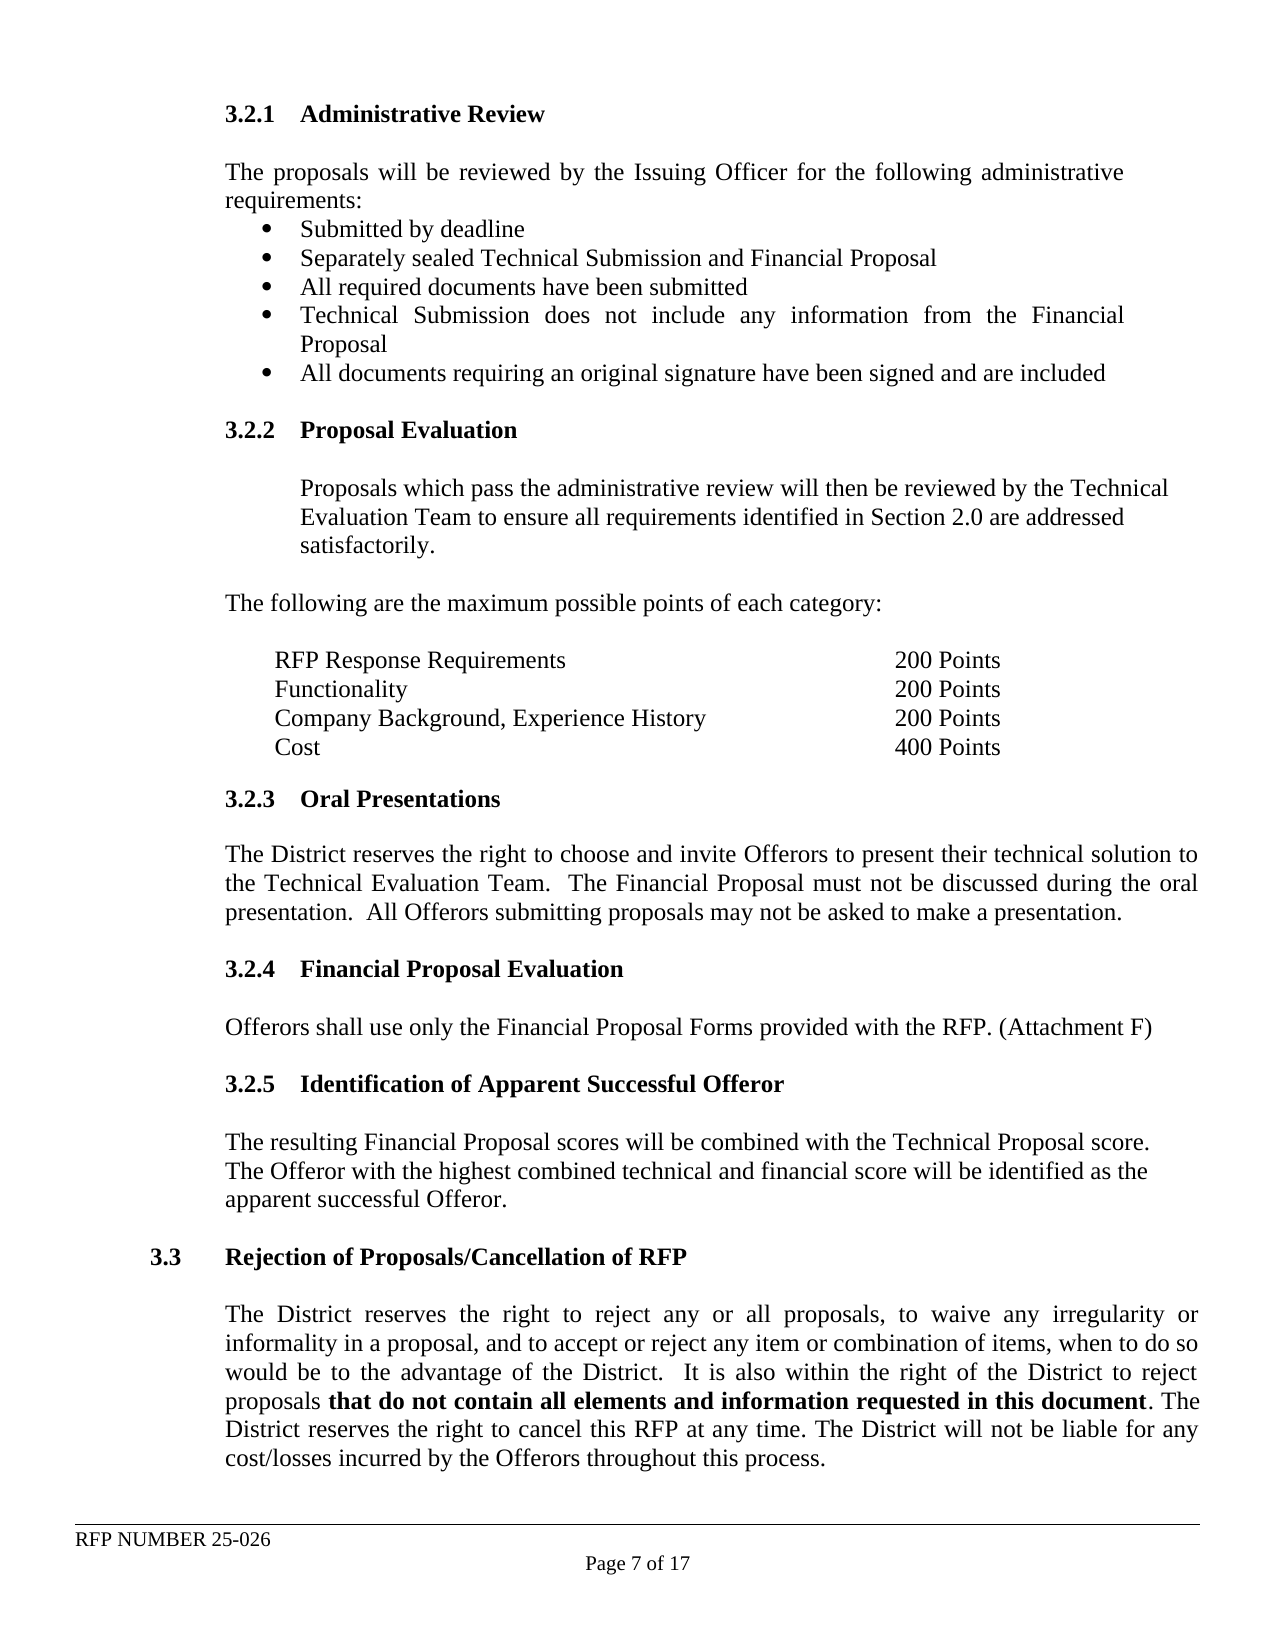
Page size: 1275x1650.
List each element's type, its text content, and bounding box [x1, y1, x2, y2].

table_cell 200 Points [750, 674, 1012, 703]
subtitle 3.2.4 Financial Proposal Evaluation [150, 954, 1200, 983]
list Technical Submission does not include any information from the Financial Proposal [262, 300, 1125, 358]
text The proposals will be reviewed by the Issuing Officer for the following administrative requirements: [225, 157, 1125, 214]
list All required documents have been submitted [262, 272, 1125, 300]
table_cell Cost [263, 732, 749, 760]
text The following are the maximum possible points of each category: [150, 588, 1200, 617]
table_cell Functionality [263, 674, 749, 703]
table_header 200 Points [750, 645, 1012, 674]
list Separately sealed Technical Submission and Financial Proposal [262, 243, 1125, 272]
text The District reserves the right to choose and invite Offerors to present their technical solution to the Technical Evaluation Team. The Financial Proposal must not be discussed during the oral presentation. All Offerors submitting proposals may not be asked to make a presentation. [225, 839, 1200, 926]
subtitle 3.2.3 Oral Presentations [150, 784, 1200, 839]
table_cell 200 Points [750, 703, 1012, 732]
text Offerors shall use only the Financial Proposal Forms provided with the RFP. (Attachment F) [225, 1012, 1200, 1041]
table_header RFP Response Requirements [263, 645, 749, 674]
subtitle 3.3 Rejection of Proposals/Cancellation of RFP [75, 1242, 1200, 1271]
list All documents requiring an original signature have been signed and are included [262, 358, 1125, 387]
text The District reserves the right to reject any or all proposals, to waive any irregularity or informality in a proposal, and to accept or reject any item or combination of items, when to do so would be to the advantage of the District. It is also within the right of the District to reject proposals that do not contain all elements and information requested in this document. The District reserves the right to cancel this RFP at any time. The District will not be liable for any cost/losses incurred by the Offerors throughout this process. [225, 1299, 1200, 1472]
table_cell 400 Points [750, 732, 1012, 760]
text The resulting Financial Proposal scores will be combined with the Technical Proposal score. The Offeror with the highest combined technical and financial score will be identified as the apparent successful Offeror. [225, 1127, 1200, 1213]
subtitle 3.2.2 Proposal Evaluation [150, 415, 1200, 444]
table_cell Company Background, Experience History [263, 703, 749, 732]
text Proposals which pass the administrative review will then be reviewed by the Technical Evaluation Team to ensure all requirements identified in Section 2.0 are addressed satisfactorily. [300, 473, 1200, 559]
subtitle 3.2.1 Administrative Review [150, 99, 1200, 128]
list Submitted by deadline [262, 214, 1125, 243]
subtitle 3.2.5 Identification of Apparent Successful Offeror [150, 1069, 1200, 1098]
